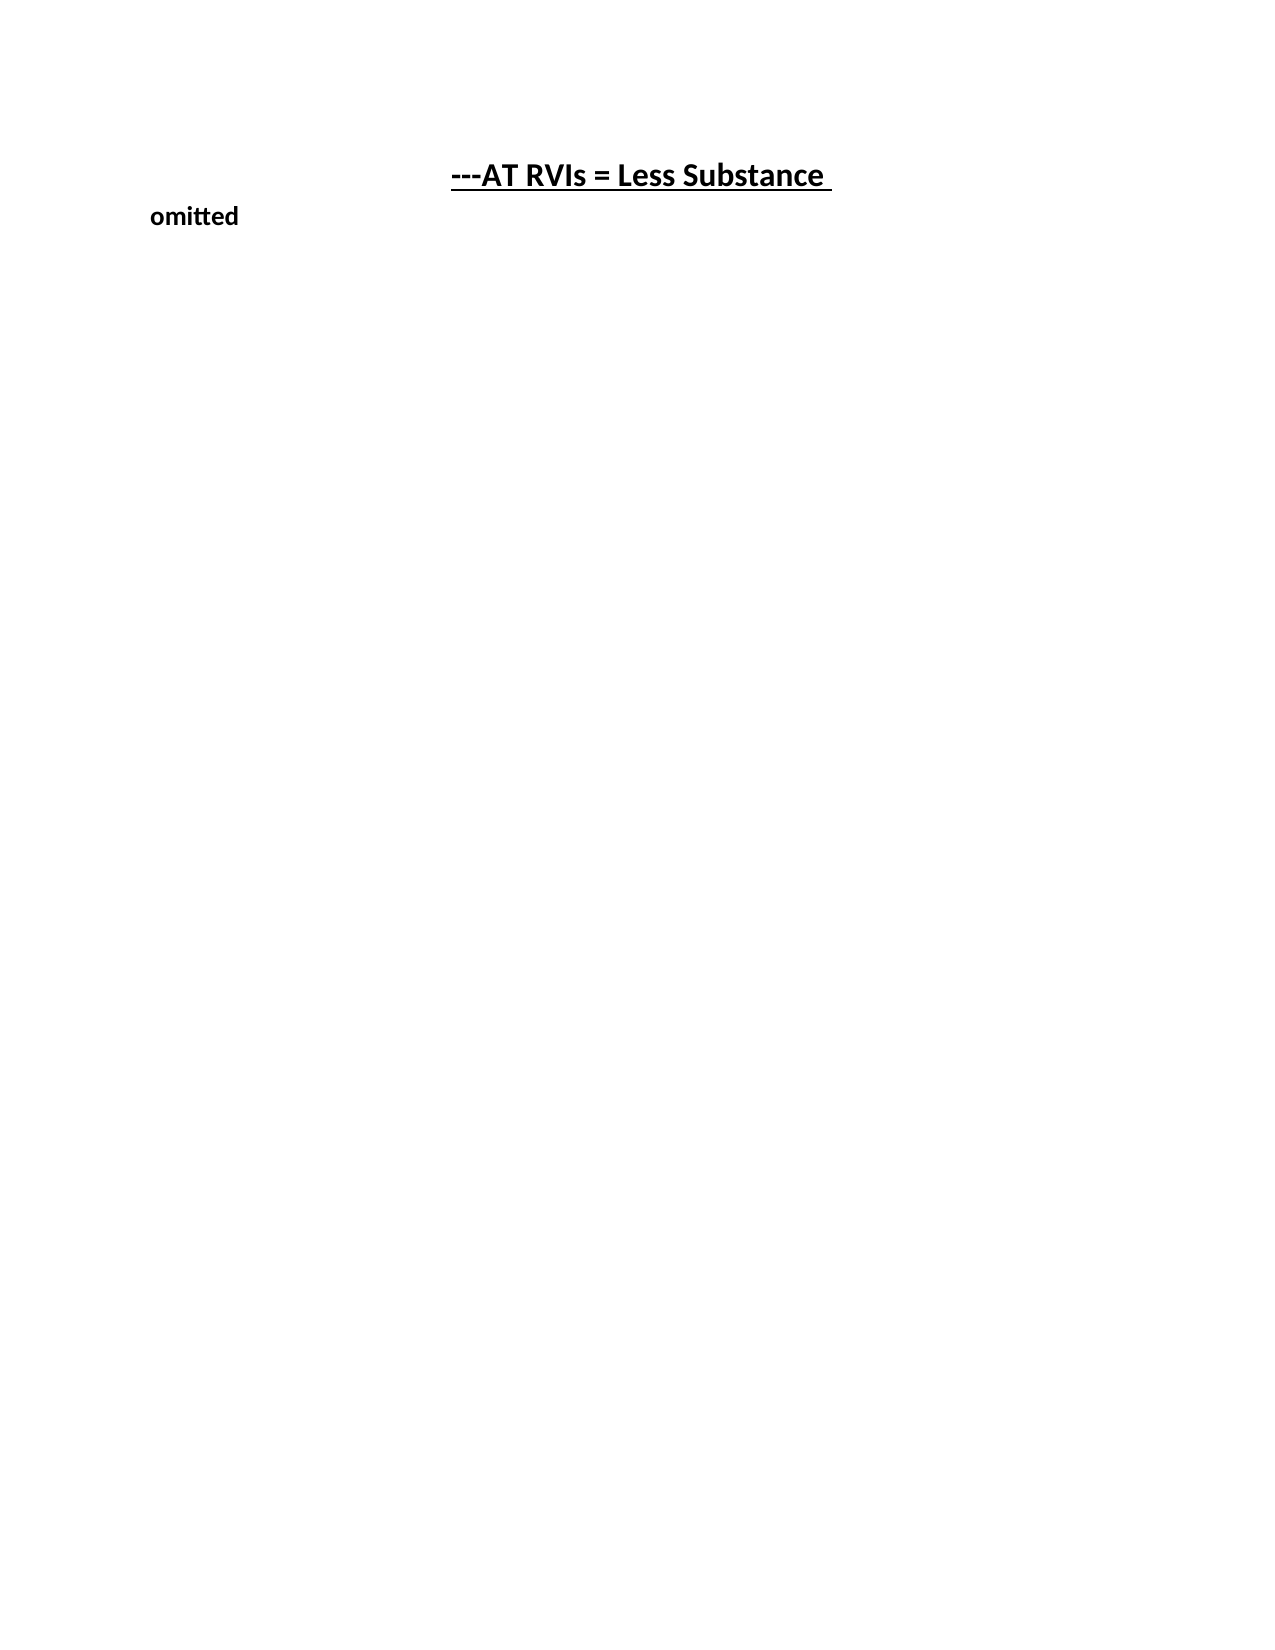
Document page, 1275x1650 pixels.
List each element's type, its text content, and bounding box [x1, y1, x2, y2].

subtitle omitted [150, 199, 1125, 232]
subtitle ---AT RVIs = Less Substance [150, 154, 1125, 195]
